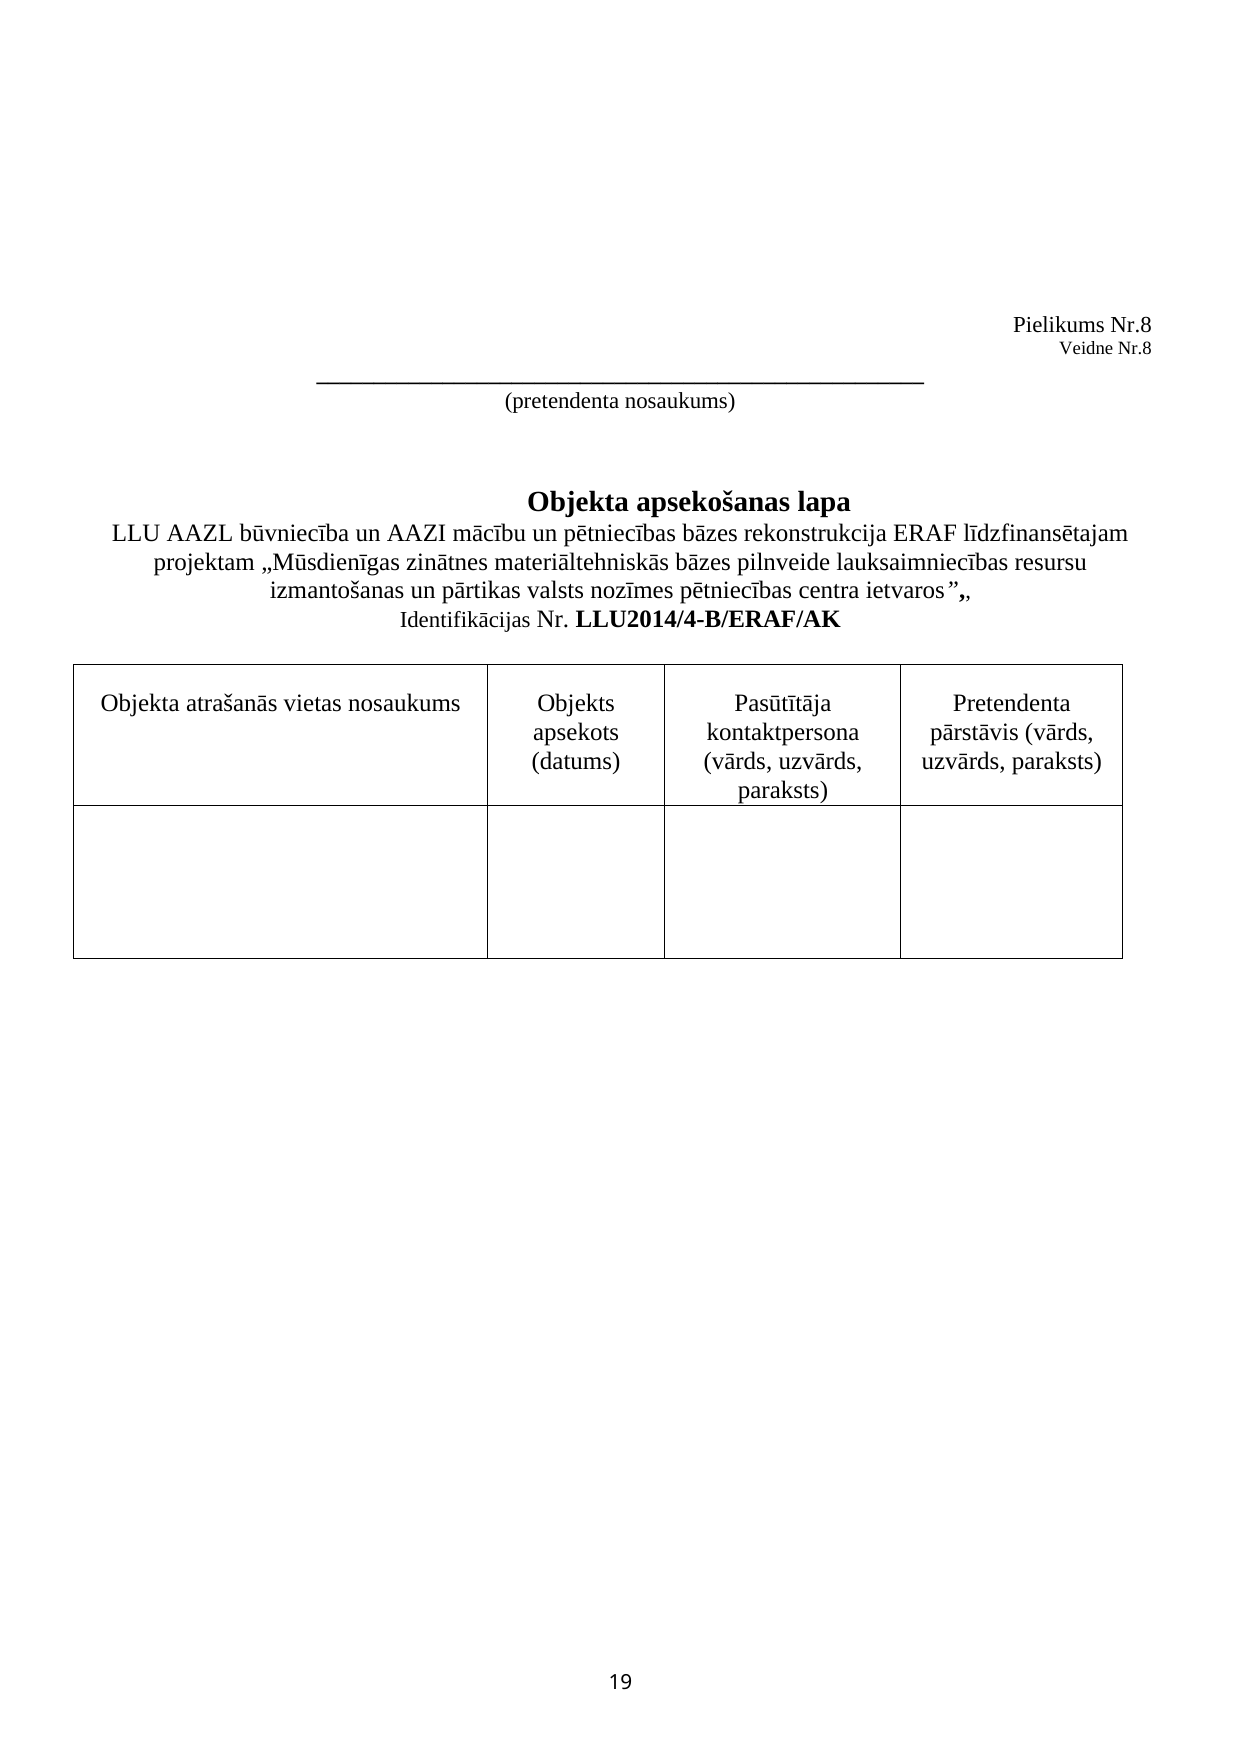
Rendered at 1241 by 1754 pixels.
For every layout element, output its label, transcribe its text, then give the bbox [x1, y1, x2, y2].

text Veidne Nr.8 [89, 337, 1152, 359]
table_cell [665, 806, 900, 958]
text (pretendenta nosaukums) [89, 388, 1152, 414]
table_cell [901, 806, 1122, 958]
text Pielikums Nr.8 [89, 311, 1152, 337]
table_header Objekts apsekots (datums) [488, 665, 664, 805]
table_cell [74, 806, 487, 958]
text Identifikācijas Nr. LLU2014/4-B/ERAF/AK [89, 604, 1152, 633]
text _____________________________________________________ [89, 360, 1152, 386]
text Objekta apsekošanas lapa [226, 488, 1152, 518]
table_header Pretendenta pārstāvis (vārds, uzvārds, paraksts) [901, 665, 1122, 805]
table_header Pasūtītāja kontaktpersona (vārds, uzvārds, paraksts) [665, 665, 900, 805]
text LLU AAZL būvniecība un AAZI mācību un pētniecības bāzes rekonstrukcija ERAF līdzfinansētajam projektam „Mūsdienīgas zinātnes materiāltehniskās bāzes pilnveide lauksaimniecības resursu izmantošanas un pārtikas valsts nozīmes pētniecības centra ietvaros”,, [89, 518, 1152, 604]
table_header Objekta atrašanās vietas nosaukums [74, 665, 487, 805]
table_cell [488, 806, 664, 958]
